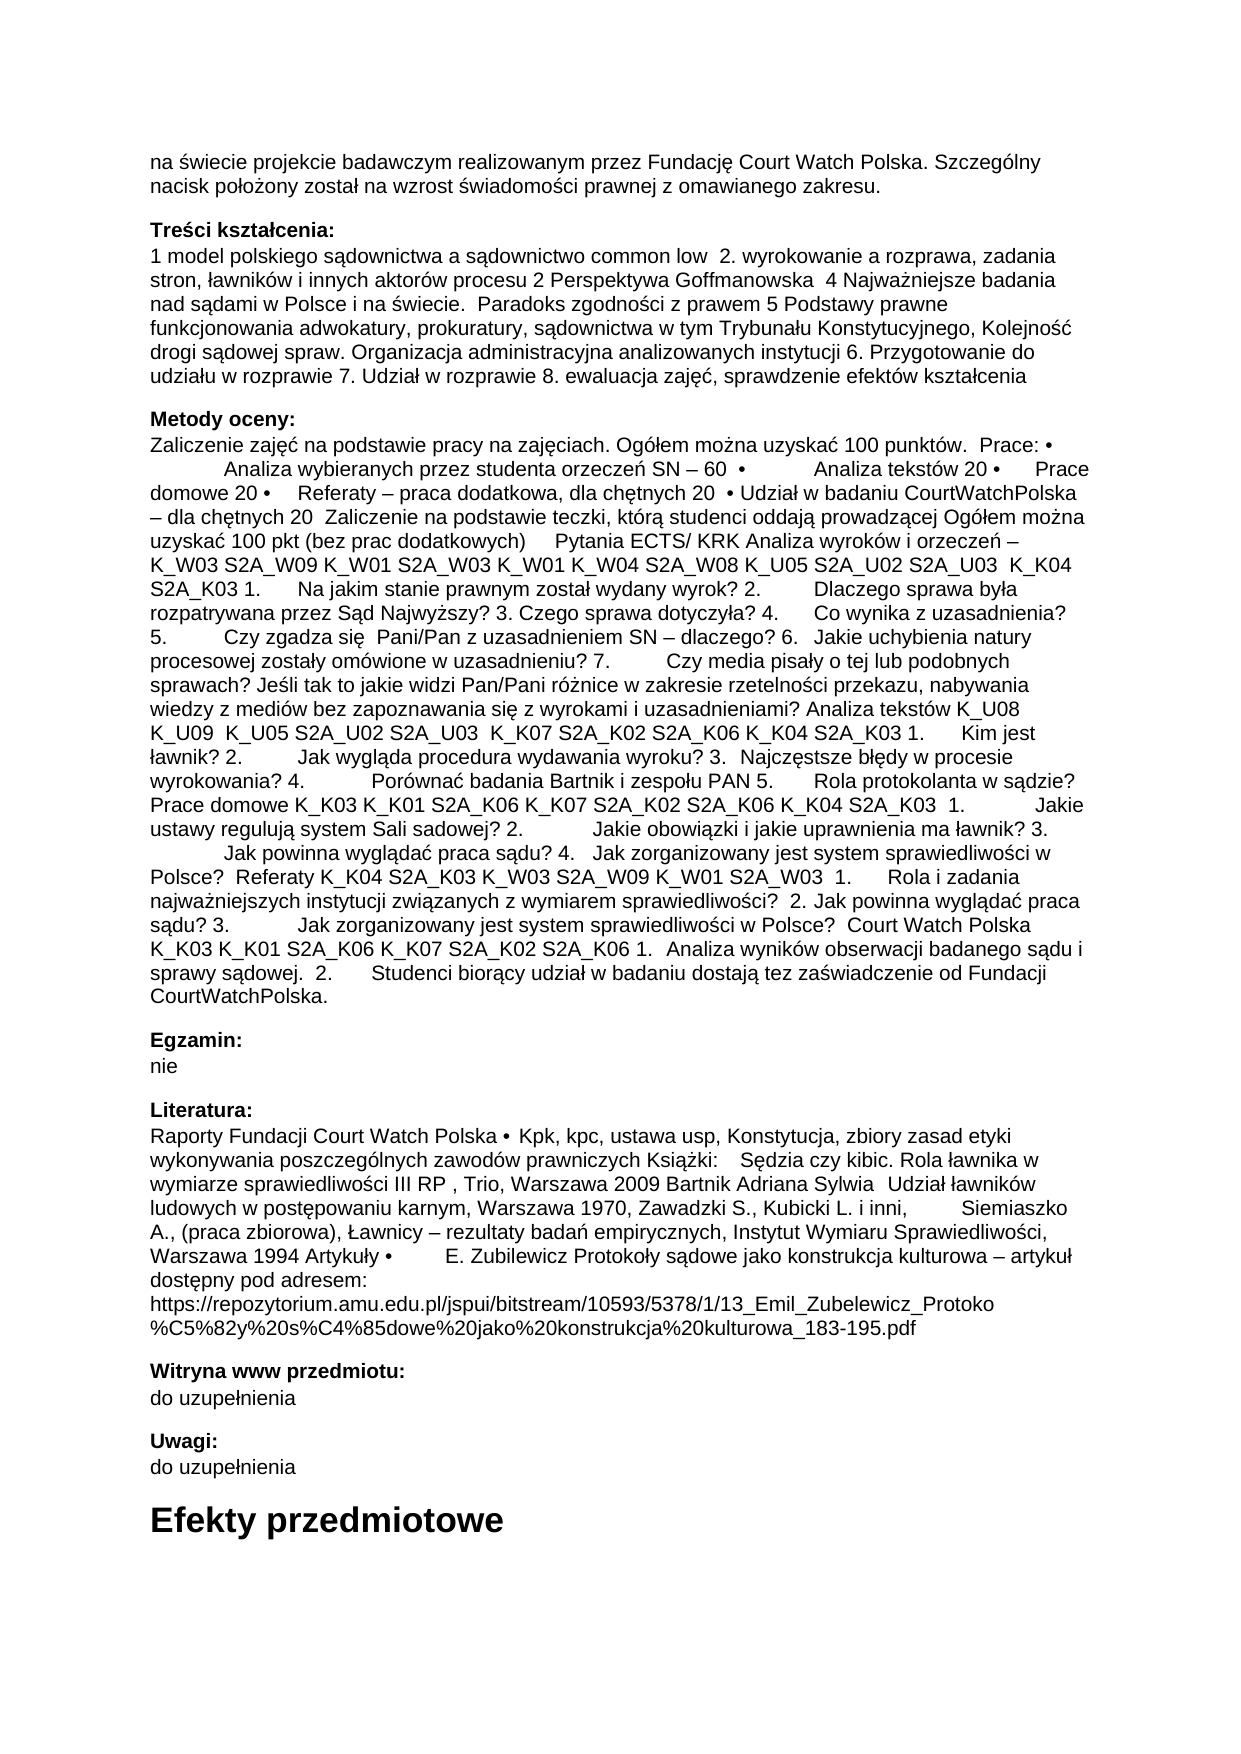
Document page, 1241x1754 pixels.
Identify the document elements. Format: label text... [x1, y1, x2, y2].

text Witryna www przedmiotu: [150, 1359, 1090, 1383]
text Raporty Fundacji Court Watch Polska • Kpk, kpc, ustawa usp, Konstytucja, zbiory zasad etyki wykonywania poszczególnych zawodów prawniczych Książki: Sędzia czy kibic. Rola ławnika w wymiarze sprawiedliwości III RP , Trio, Warszawa 2009 Bartnik Adriana Sylwia Udział ławników ludowych w postępowaniu karnym, Warszawa 1970, Zawadzki S., Kubicki L. i inni, Siemiaszko A., (praca zbiorowa), Ławnicy – rezultaty badań empirycznych, Instytut Wymiaru Sprawiedliwości, Warszawa 1994 Artykuły • E. Zubilewicz Protokoły sądowe jako konstrukcja kulturowa – artykuł dostępny pod adresem: https://repozytorium.amu.edu.pl/jspui/bitstream/10593/5378/1/13_Emil_Zubelewicz_Protoko%C5%82y%20s%C4%85dowe%20jako%20konstrukcja%20kulturowa_183-195.pdf [150, 1124, 1090, 1339]
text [150, 150, 1090, 198]
text do uzupełnienia [150, 1455, 1090, 1479]
text 1 model polskiego sądownictwa a sądownictwo common low 2. wyrokowanie a rozprawa, zadania stron, ławników i innych aktorów procesu 2 Perspektywa Goffmanowska 4 Najważniejsze badania nad sądami w Polsce i na świecie. Paradoks zgodności z prawem 5 Podstawy prawne funkcjonowania adwokatury, prokuratury, sądownictwa w tym Trybunału Konstytucyjnego, Kolejność drogi sądowej spraw. Organizacja administracyjna analizowanych instytucji 6. Przygotowanie do udziału w rozprawie 7. Udział w rozprawie 8. ewaluacja zajęć, sprawdzenie efektów kształcenia [150, 244, 1090, 387]
text Egzamin: [150, 1028, 1090, 1052]
text Literatura: [150, 1098, 1090, 1122]
text Metody oceny: [150, 407, 1090, 431]
text do uzupełnienia [150, 1385, 1090, 1409]
text Uwagi: [150, 1429, 1090, 1453]
text nie [150, 1054, 1090, 1078]
text Treści kształcenia: [150, 218, 1090, 242]
text Zaliczenie zajęć na podstawie pracy na zajęciach. Ogółem można uzyskać 100 punktów. Prace: • Analiza wybieranych przez studenta orzeczeń SN – 60 • Analiza tekstów 20 • Prace domowe 20 • Referaty – praca dodatkowa, dla chętnych 20 • Udział w badaniu CourtWatchPolska – dla chętnych 20 Zaliczenie na podstawie teczki, którą studenci oddają prowadzącej Ogółem można uzyskać 100 pkt (bez prac dodatkowych) Pytania ECTS/ KRK Analiza wyroków i orzeczeń – K_W03 S2A_W09 K_W01 S2A_W03 K_W01 K_W04 S2A_W08 K_U05 S2A_U02 S2A_U03 K_K04 S2A_K03 1. Na jakim stanie prawnym został wydany wyrok? 2. Dlaczego sprawa była rozpatrywana przez Sąd Najwyższy? 3. Czego sprawa dotyczyła? 4. Co wynika z uzasadnienia? 5. Czy zgadza się Pani/Pan z uzasadnieniem SN – dlaczego? 6. Jakie uchybienia natury procesowej zostały omówione w uzasadnieniu? 7. Czy media pisały o tej lub podobnych sprawach? Jeśli tak to jakie widzi Pan/Pani różnice w zakresie rzetelności przekazu, nabywania wiedzy z mediów bez zapoznawania się z wyrokami i uzasadnieniami? Analiza tekstów K_U08 K_U09 K_U05 S2A_U02 S2A_U03 K_K07 S2A_K02 S2A_K06 K_K04 S2A_K03 1. Kim jest ławnik? 2. Jak wygląda procedura wydawania wyroku? 3. Najczęstsze błędy w procesie wyrokowania? 4. Porównać badania Bartnik i zespołu PAN 5. Rola protokolanta w sądzie? Prace domowe K_K03 K_K01 S2A_K06 K_K07 S2A_K02 S2A_K06 K_K04 S2A_K03 1. Jakie ustawy regulują system Sali sadowej? 2. Jakie obowiązki i jakie uprawnienia ma ławnik? 3. Jak powinna wyglądać praca sądu? 4. Jak zorganizowany jest system sprawiedliwości w Polsce? Referaty K_K04 S2A_K03 K_W03 S2A_W09 K_W01 S2A_W03 1. Rola i zadania najważniejszych instytucji związanych z wymiarem sprawiedliwości? 2. Jak powinna wyglądać praca sądu? 3. Jak zorganizowany jest system sprawiedliwości w Polsce? Court Watch Polska K_K03 K_K01 S2A_K06 K_K07 S2A_K02 S2A_K06 1. Analiza wyników obserwacji badanego sądu i sprawy sądowej. 2. Studenci biorący udział w badaniu dostają tez zaświadczenie od Fundacji CourtWatchPolska. [150, 433, 1090, 1008]
subtitle Efekty przedmiotowe [150, 1499, 1090, 1540]
